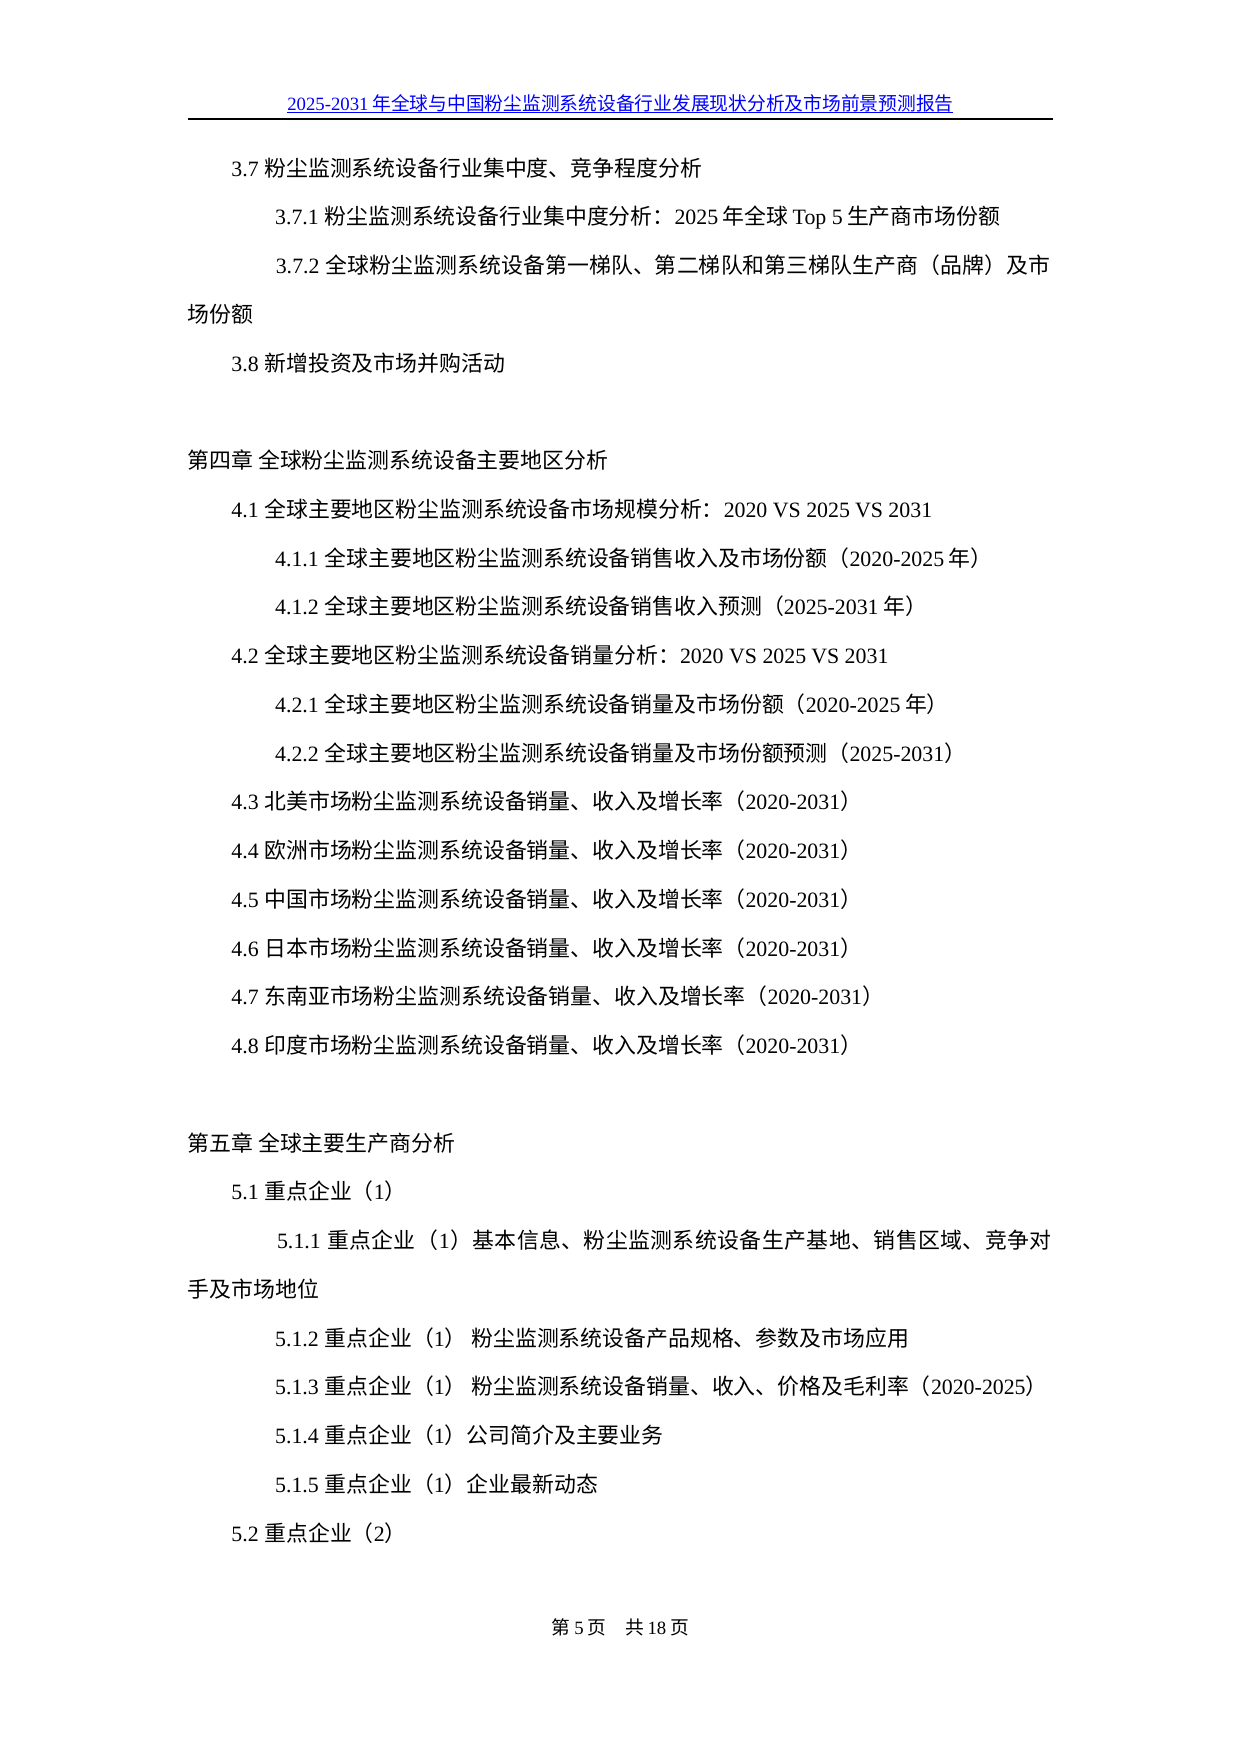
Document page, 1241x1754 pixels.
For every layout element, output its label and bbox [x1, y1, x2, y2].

text [187, 150, 1053, 1548]
